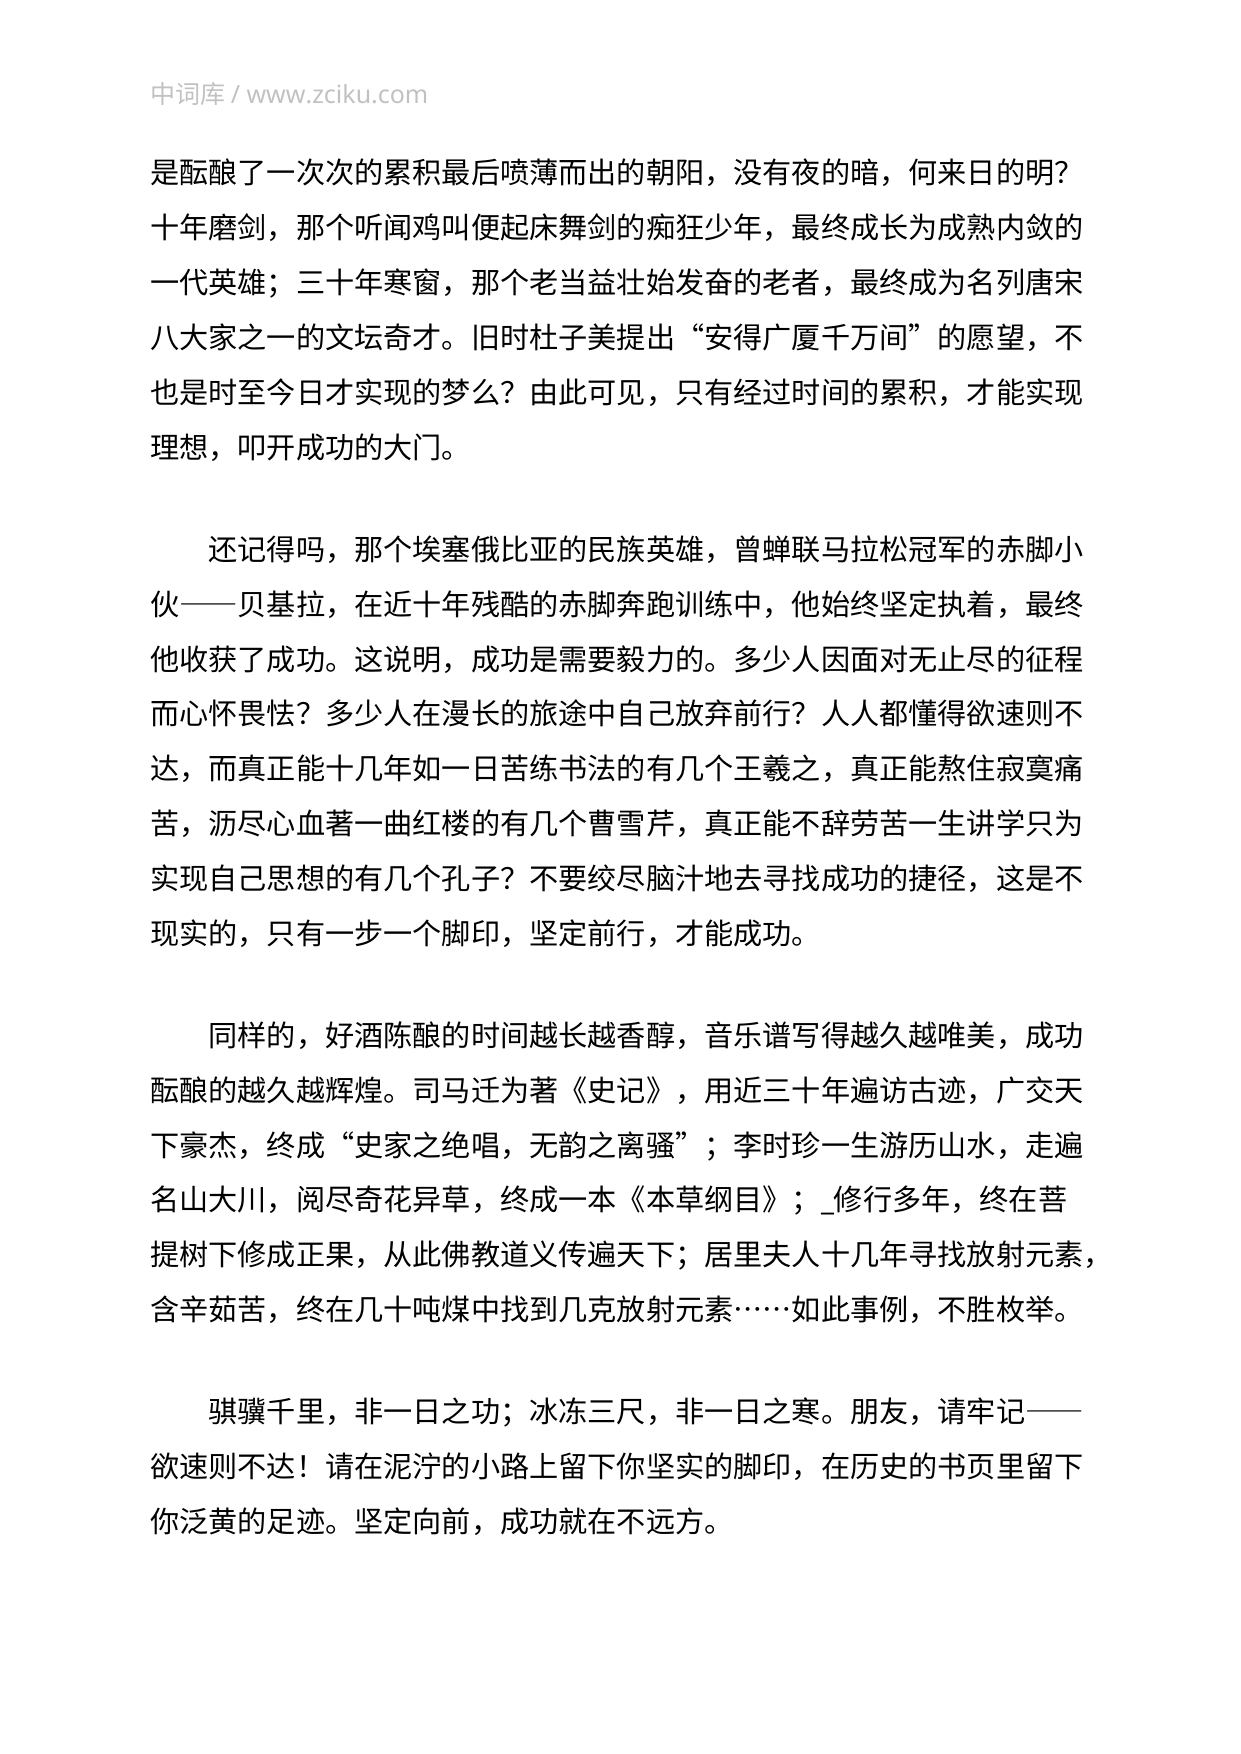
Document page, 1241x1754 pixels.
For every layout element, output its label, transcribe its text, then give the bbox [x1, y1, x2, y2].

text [150, 150, 1090, 467]
text 还记得吗，那个埃塞俄比亚的民族英雄，曾蝉联马拉松冠军的赤脚小伙——贝基拉，在近十年残酷的赤脚奔跑训练中，他始终坚定执着，最终他收获了成功。这说明，成功是需要毅力的。多少人因面对无止尽的征程而心怀畏怯？多少人在漫长的旅途中自己放弃前行？人人都懂得欲速则不达，而真正能十几年如一日苦练书法的有几个王羲之，真正能熬住寂寞痛苦，沥尽心血著一曲红楼的有几个曹雪芹，真正能不辞劳苦一生讲学只为实现自己思想的有几个孔子？不要绞尽脑汁地去寻找成功的捷径，这是不现实的，只有一步一个脚印，坚定前行，才能成功。 [150, 526, 1090, 953]
text 同样的，好酒陈酿的时间越长越香醇，音乐谱写得越久越唯美，成功酝酿的越久越辉煌。司马迁为著《史记》，用近三十年遍访古迹，广交天下豪杰，终成“史家之绝唱，无韵之离骚”；李时珍一生游历山水，走遍名山大川，阅尽奇花异草，终成一本《本草纲目》；_修行多年，终在菩提树下修成正果，从此佛教道义传遍天下；居里夫人十几年寻找放射元素，含辛茹苦，终在几十吨煤中找到几克放射元素……如此事例，不胜枚举。 [150, 1012, 1090, 1329]
text 骐骥千里，非一日之功；冰冻三尺，非一日之寒。朋友，请牢记——欲速则不达！请在泥泞的小路上留下你坚实的脚印，在历史的书页里留下你泛黄的足迹。坚定向前，成功就在不远方。 [150, 1389, 1090, 1541]
